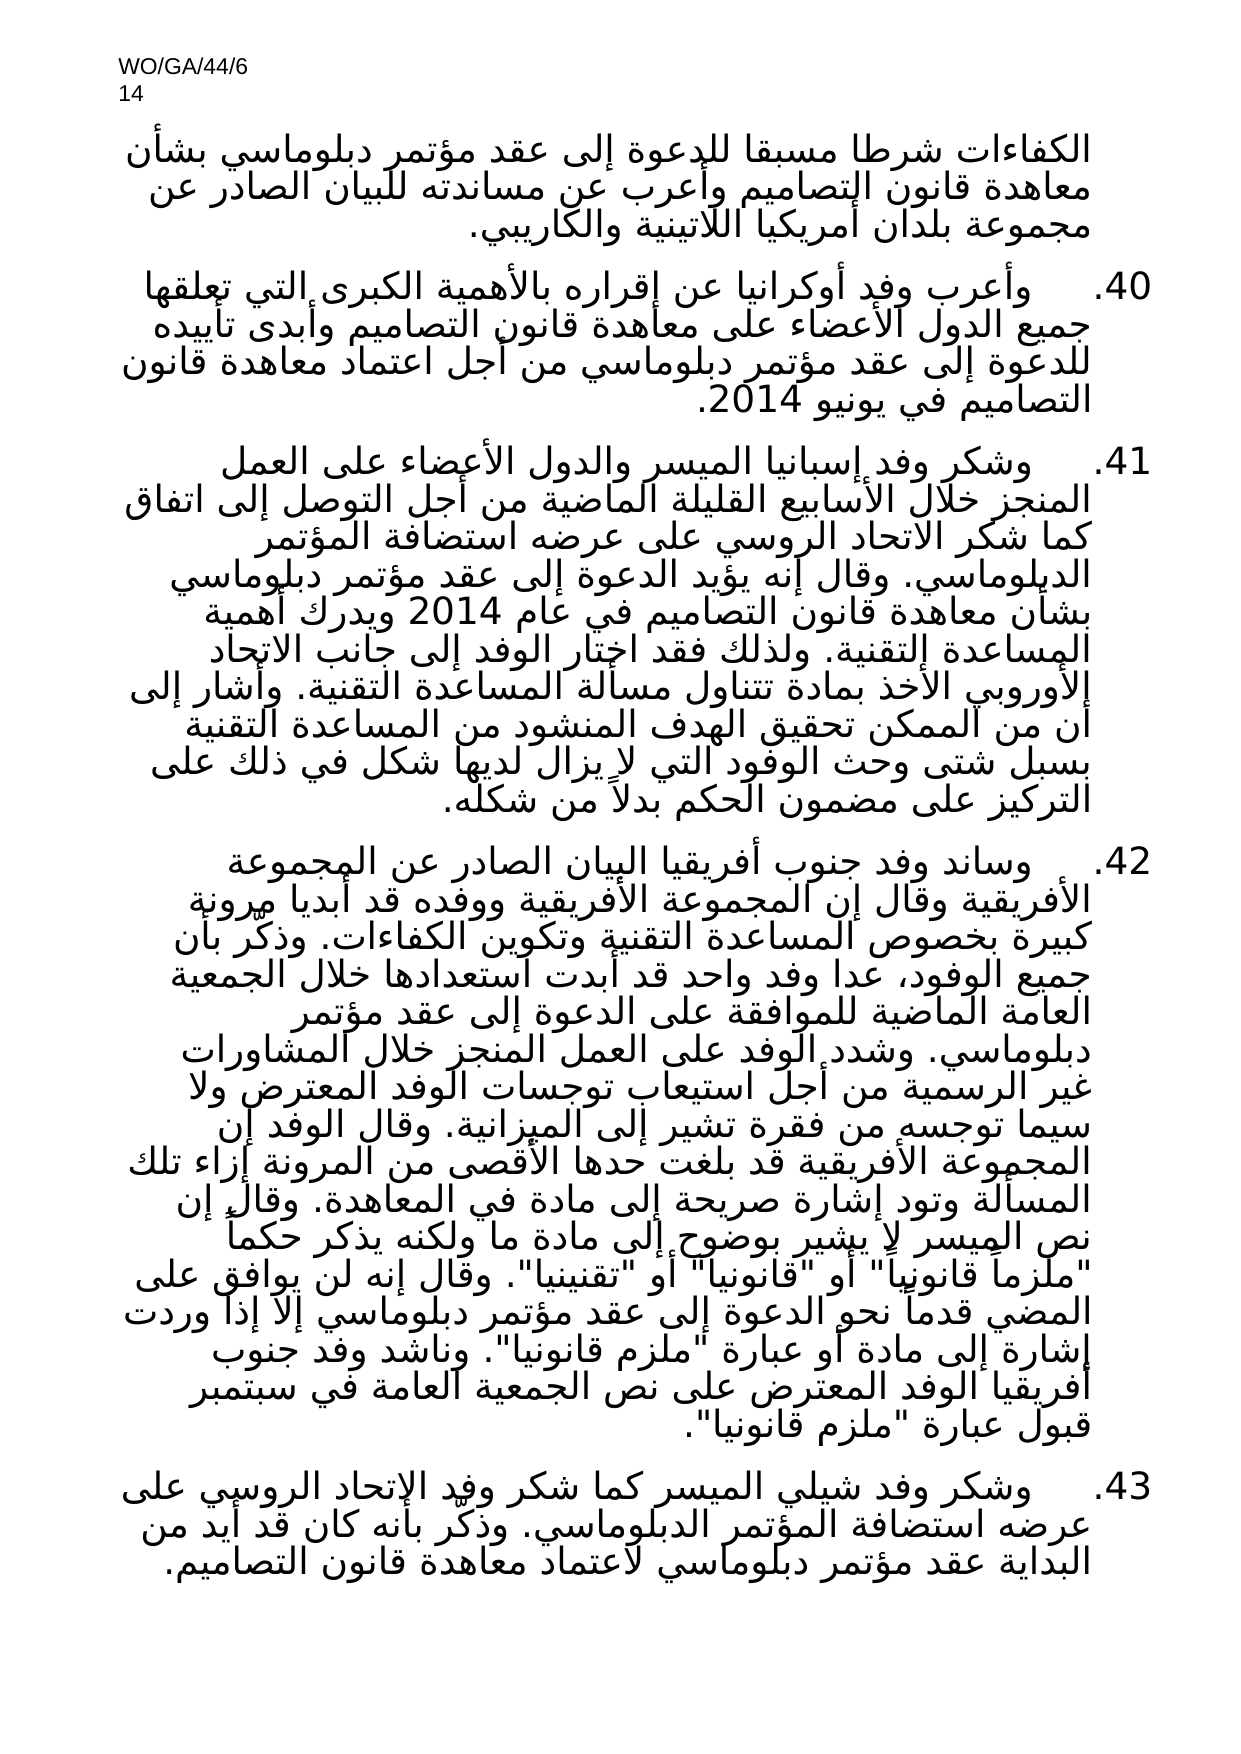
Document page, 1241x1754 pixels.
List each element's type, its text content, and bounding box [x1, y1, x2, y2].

text وساند وفد جنوب أفريقيا البيان الصادر عن المجموعة الأفريقية وقال إن المجموعة الأفريقية ووفده قد أبديا مرونة كبيرة بخصوص المساعدة التقنية وتكوين الكفاءات. وذكّر بأن جميع الوفود، عدا وفد واحد قد أبدت استعدادها خلال الجمعية العامة الماضية للموافقة على الدعوة إلى عقد مؤتمر دبلوماسي. وشدد الوفد على العمل المنجز خلال المشاورات غير الرسمية من أجل استيعاب توجسات الوفد المعترض ولا سيما توجسه من فقرة تشير إلى الميزانية. وقال الوفد إن المجموعة الأفريقية قد بلغت حدها الأقصى من المرونة إزاء تلك المسألة وتود إشارة صريحة إلى مادة في المعاهدة. وقال إن نص الميسر لا يشير بوضوح إلى مادة ما ولكنه يذكر حكماً "ملزماً قانونياً" أو "قانونيا" أو "تقنينيا". وقال إنه لن يوافق على المضي قدماً نحو الدعوة إلى عقد مؤتمر دبلوماسي إلا إذا وردت إشارة إلى مادة أو عبارة "ملزم قانونيا". وناشد وفد جنوب أفريقيا الوفد المعترض على نص الجمعية العامة في سبتمبر قبول عبارة "ملزم قانونيا". [118, 845, 1092, 1445]
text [118, 132, 1092, 245]
text وشكر وفد إسبانيا الميسر والدول الأعضاء على العمل المنجز خلال الأسابيع القليلة الماضية من أجل التوصل إلى اتفاق كما شكر الاتحاد الروسي على عرضه استضافة المؤتمر الدبلوماسي. وقال إنه يؤيد الدعوة إلى عقد مؤتمر دبلوماسي بشأن معاهدة قانون التصاميم في عام 2014 ويدرك أهمية المساعدة التقنية. ولذلك فقد اختار الوفد إلى جانب الاتحاد الأوروبي الأخذ بمادة تتناول مسألة المساعدة التقنية. وأشار إلى أن من الممكن تحقيق الهدف المنشود من المساعدة التقنية بسبل شتى وحث الوفود التي لا يزال لديها شكل في ذلك على التركيز على مضمون الحكم بدلاً من شكله. [118, 445, 1092, 820]
text وأعرب وفد أوكرانيا عن إقراره بالأهمية الكبرى التي تعلقها جميع الدول الأعضاء على معاهدة قانون التصاميم وأبدى تأييده للدعوة إلى عقد مؤتمر دبلوماسي من أجل اعتماد معاهدة قانون التصاميم في يونيو 2014. [118, 270, 1092, 420]
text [118, 1470, 1092, 1582]
